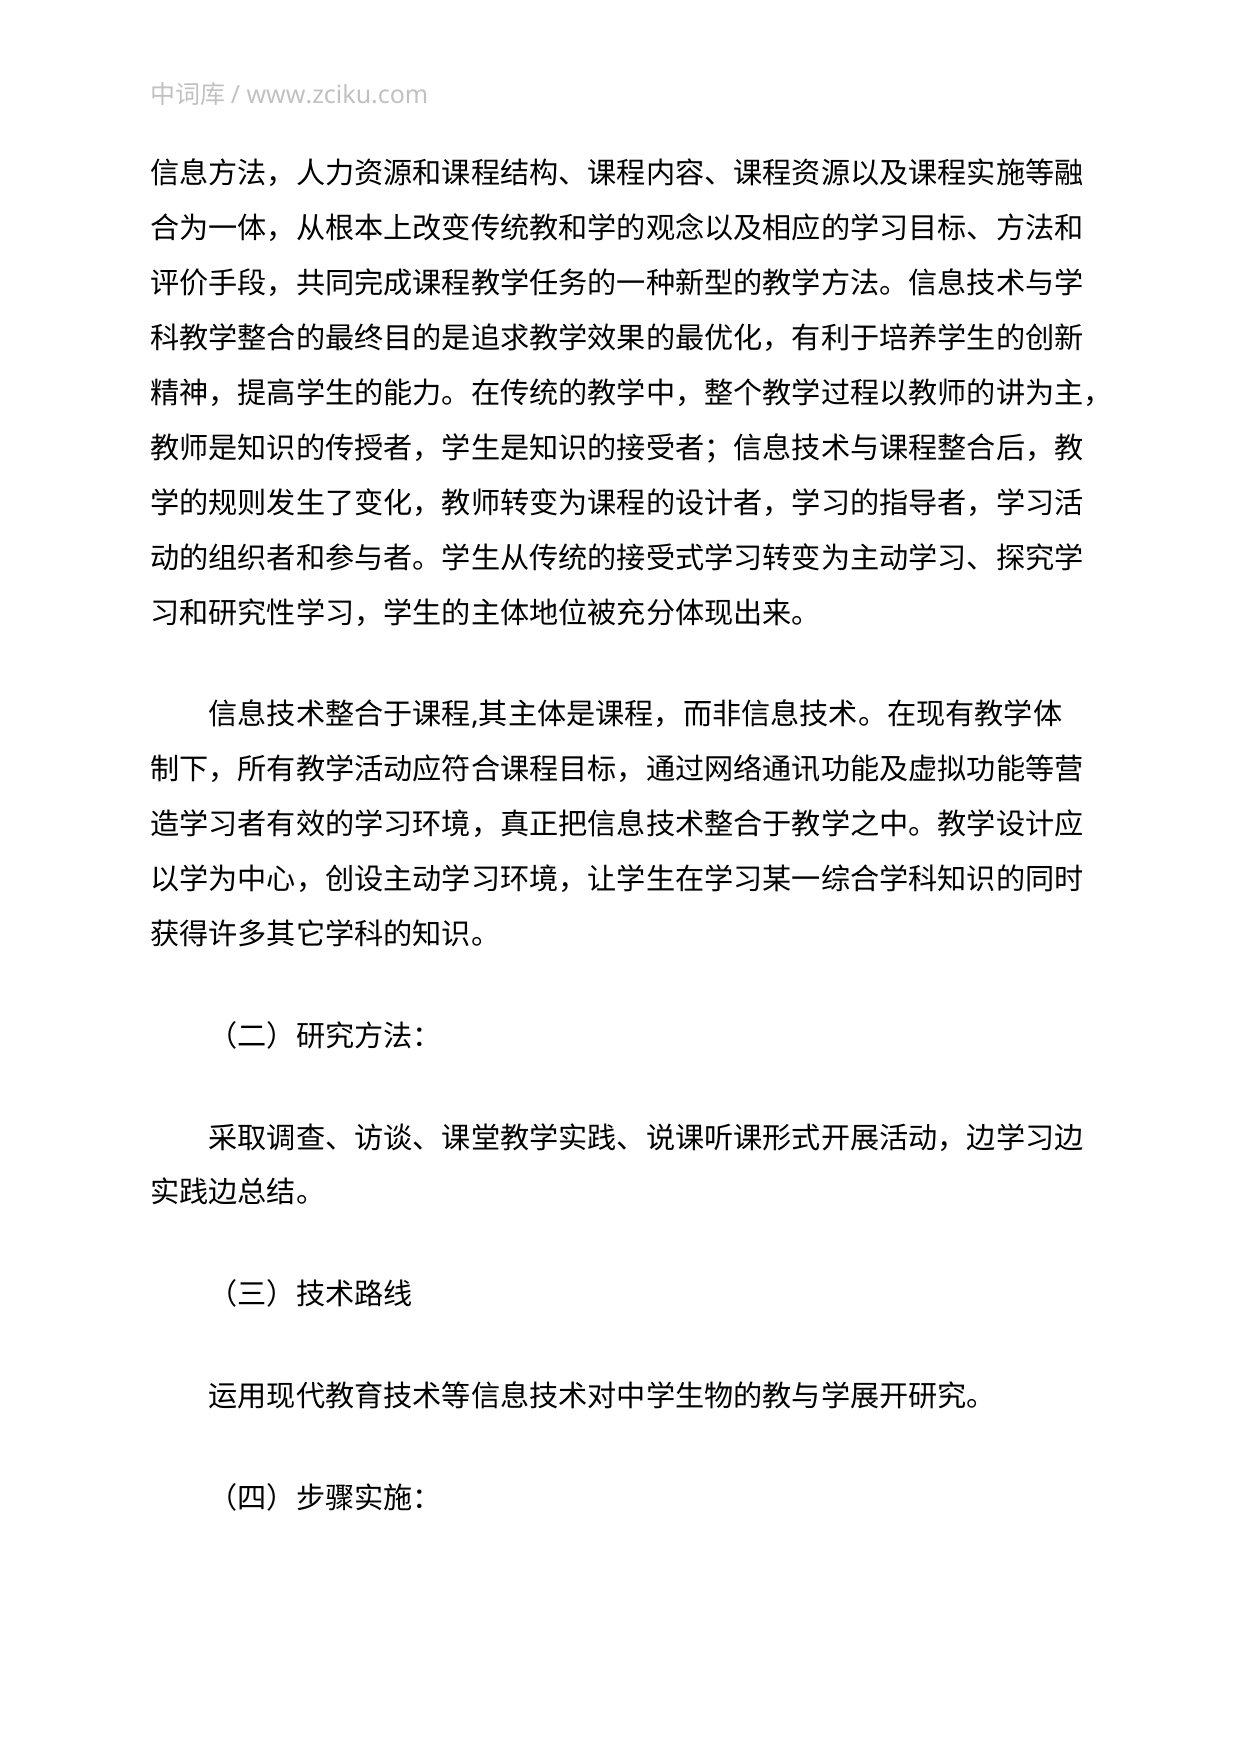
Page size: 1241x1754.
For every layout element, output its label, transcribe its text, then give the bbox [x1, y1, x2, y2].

text 采取调查、访谈、课堂教学实践、说课听课形式开展活动，边学习边实践边总结。 [150, 1114, 1090, 1211]
text 运用现代教育技术等信息技术对中学生物的教与学展开研究。 [150, 1373, 1090, 1415]
text （三）技术路线 [150, 1271, 1090, 1313]
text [150, 150, 1090, 631]
text （二）研究方法： [150, 1012, 1090, 1055]
text 信息技术整合于课程,其主体是课程，而非信息技术。在现有教学体制下，所有教学活动应符合课程目标，通过网络通讯功能及虚拟功能等营造学习者有效的学习环境，真正把信息技术整合于教学之中。教学设计应以学为中心，创设主动学习环境，让学生在学习某一综合学科知识的同时获得许多其它学科的知识。 [150, 691, 1090, 953]
text （四）步骤实施： [150, 1474, 1090, 1517]
